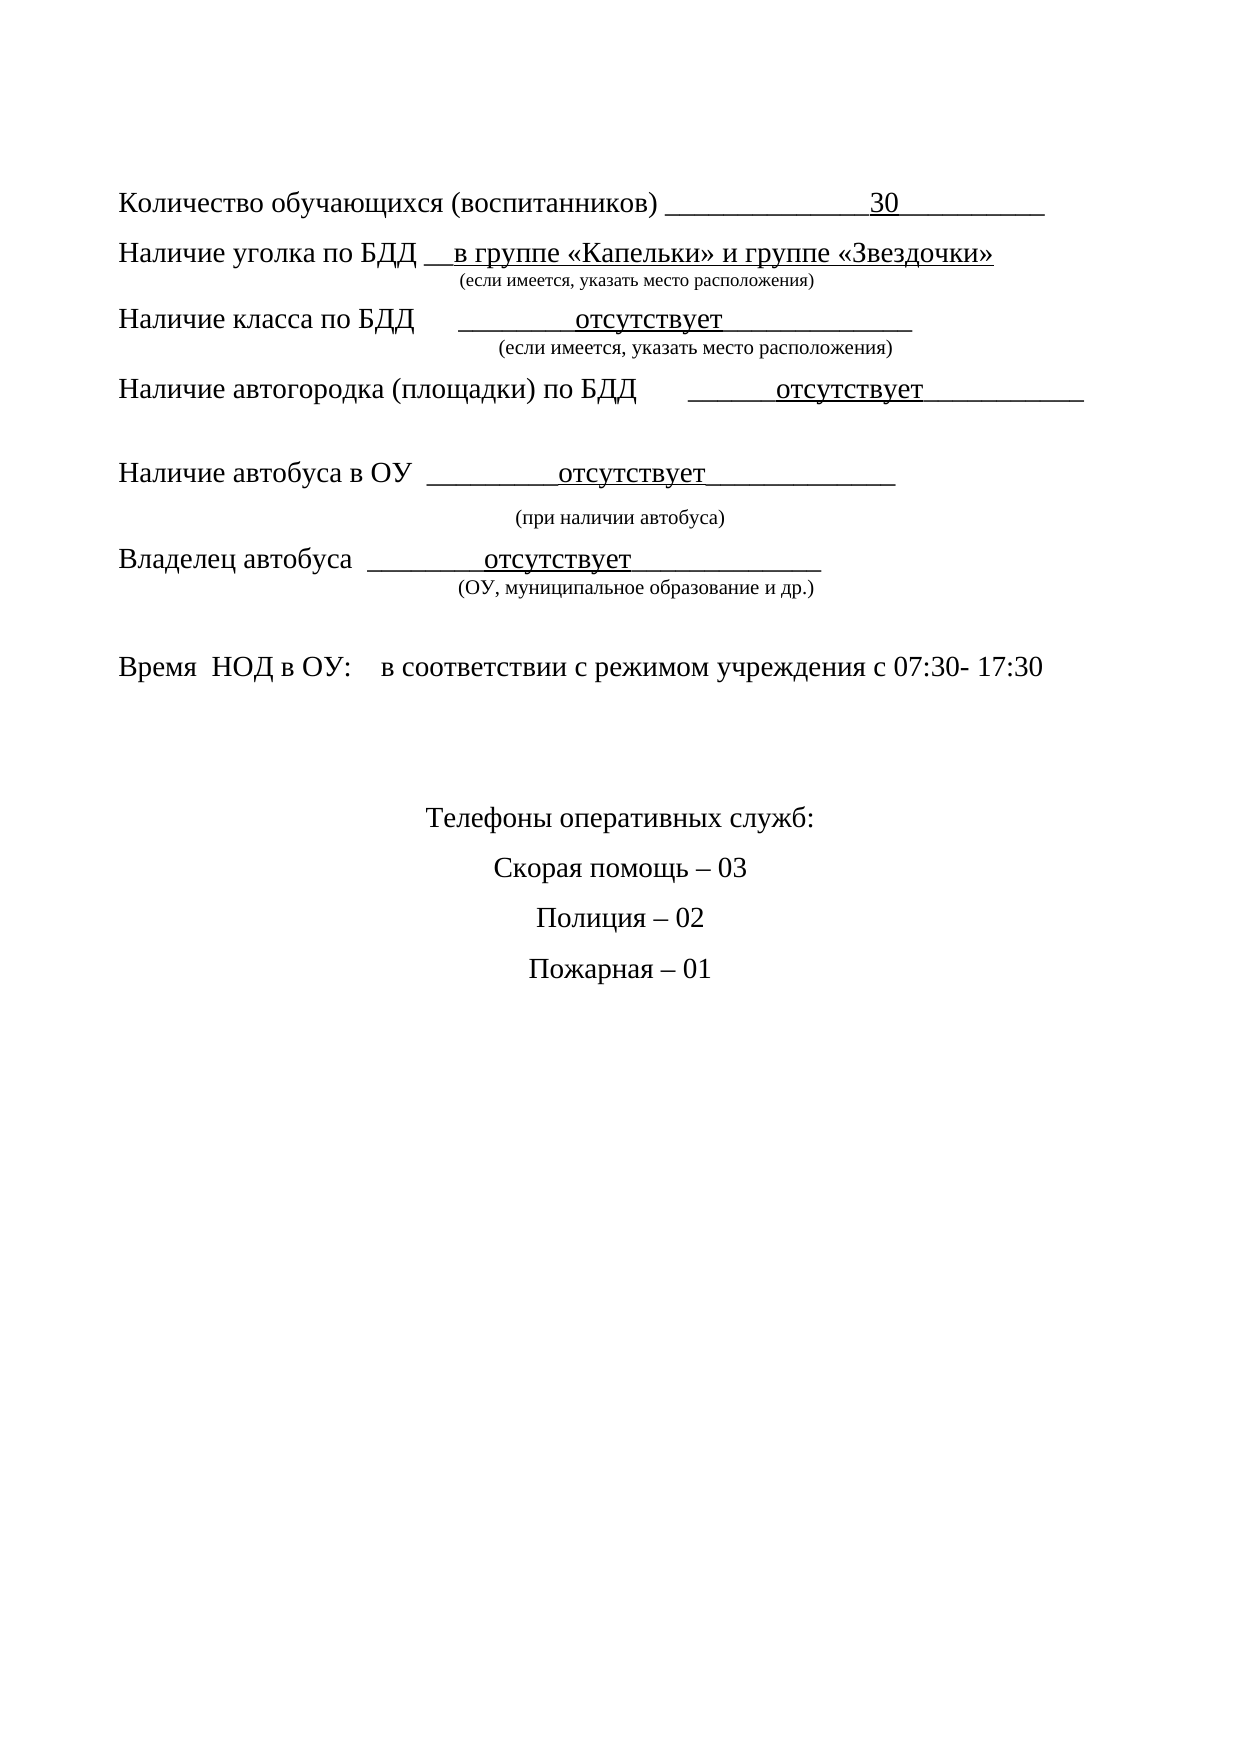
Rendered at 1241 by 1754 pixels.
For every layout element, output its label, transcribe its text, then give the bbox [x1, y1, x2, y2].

text Пожарная – 01 [118, 951, 1122, 984]
text Количество обучающихся (воспитанников) ______________30__________ [118, 185, 1122, 219]
text Наличие автобуса в ОУ _________отсутствует_____________ [118, 455, 1122, 488]
text Время НОД в ОУ: в соответствии с режимом учреждения с 07:30- 17:30 [118, 649, 1122, 683]
text (при наличии автобуса) [118, 505, 1122, 529]
text (если имеется, указать место расположения) [118, 269, 1122, 291]
text Скорая помощь – 03 [118, 850, 1122, 884]
text Полиция – 02 [118, 901, 1122, 934]
text (если имеется, указать место расположения) [118, 335, 1122, 359]
text Телефоны оперативных служб: [118, 800, 1122, 833]
text Наличие уголка по БДД __в группе «Капельки» и группе «Звездочки» [118, 236, 1122, 269]
text Владелец автобуса ________отсутствует_____________ (ОУ, муниципальное образование и др.) [118, 541, 1122, 599]
text Наличие автогородка (площадки) по БДД ______отсутствует___________ [118, 371, 1122, 404]
text Наличие класса по БДД ________отсутствует_____________ [118, 301, 1122, 335]
